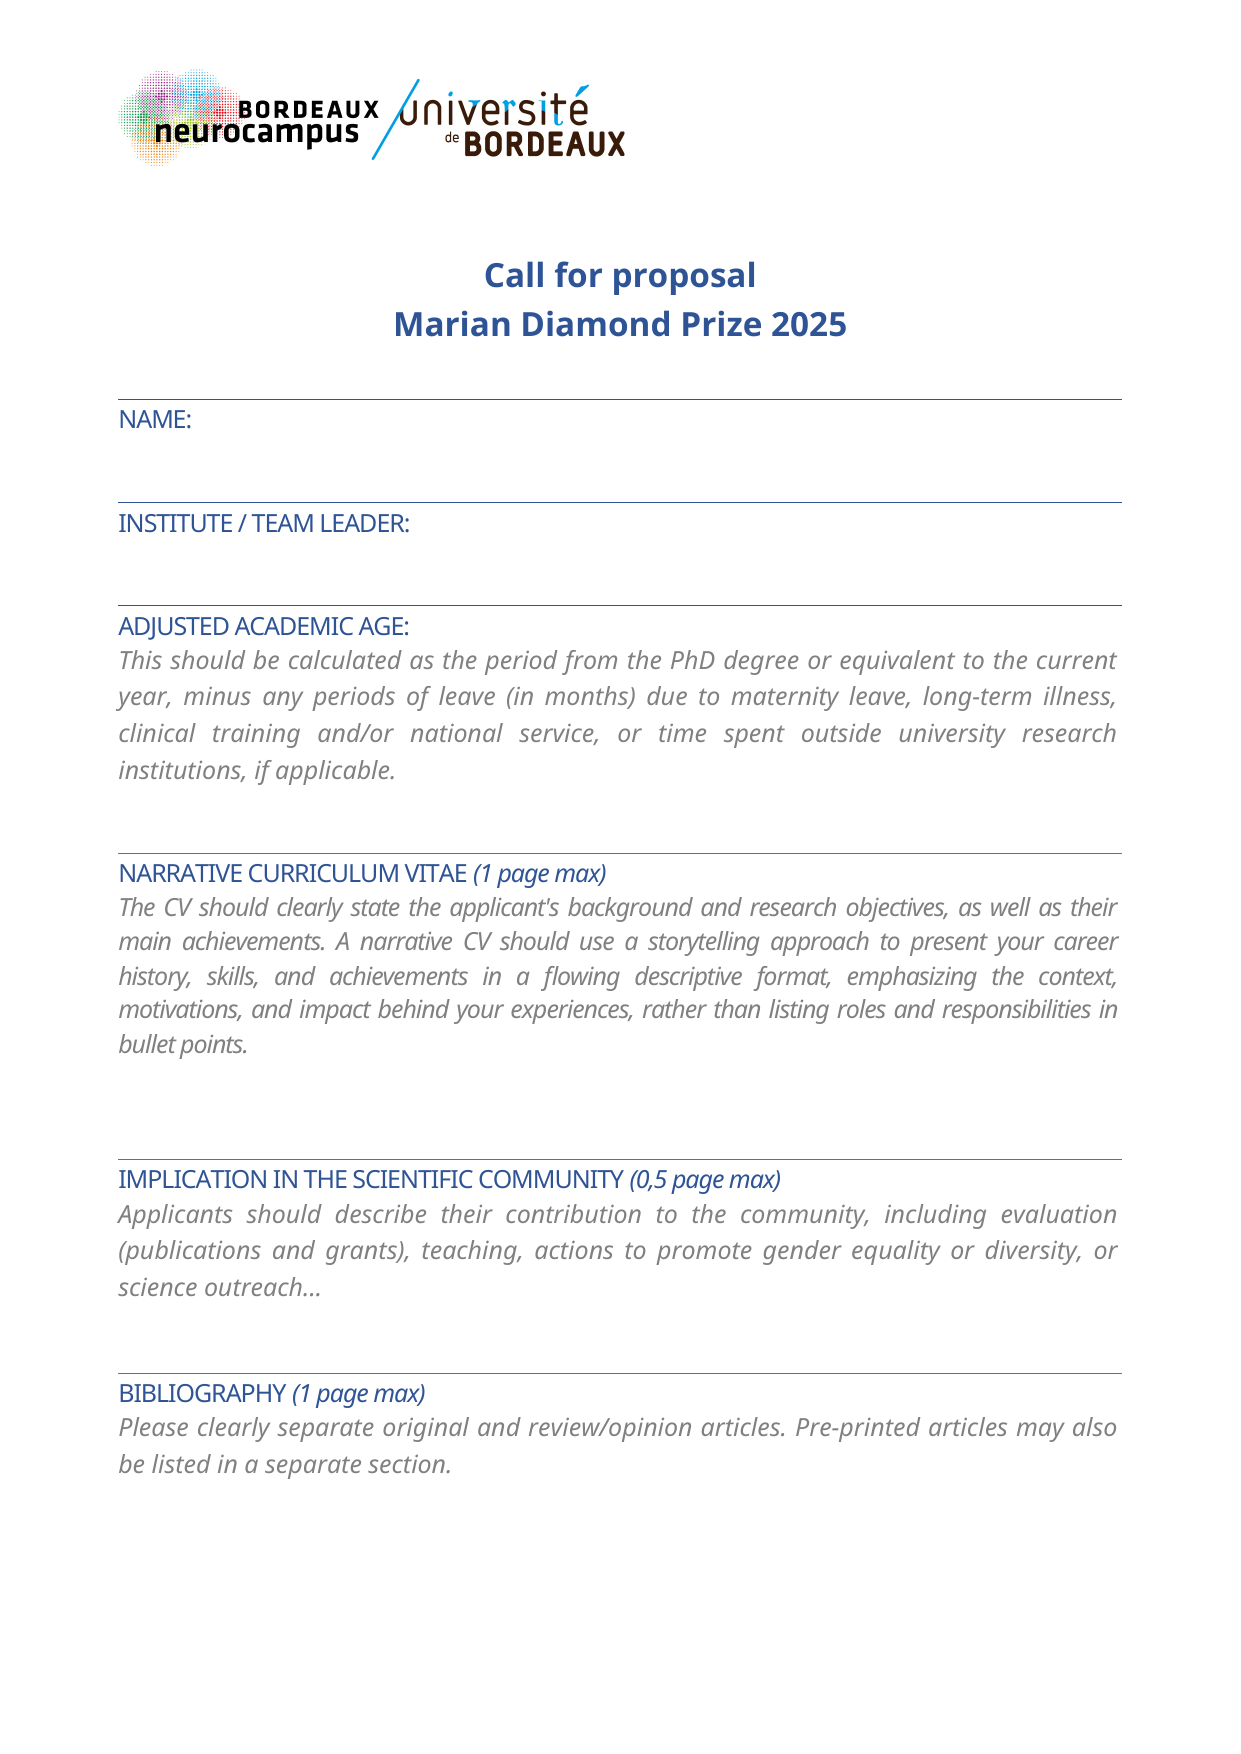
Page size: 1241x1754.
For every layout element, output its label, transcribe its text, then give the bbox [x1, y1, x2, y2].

title ADJUSTED ACADEMIC AGE: [118, 606, 1122, 642]
title NARRATIVE CURRICULUM VITAE (1 page max) [118, 854, 1122, 890]
text Please clearly separate original and review/opinion articles. Pre-printed articles may also be listed in a separate section. [118, 1409, 1122, 1480]
title BIBLIOGRAPHY (1 page max) [118, 1374, 1122, 1409]
title IMPLICATION IN THE SCIENTIFIC COMMUNITY (0,5 page max) [118, 1160, 1122, 1196]
text Applicants should describe their contribution to the community, including evaluation (publications and grants), teaching, actions to promote gender equality or diversity, or science outreach... [118, 1196, 1122, 1304]
text This should be calculated as the period from the PhD degree or equivalent to the current year, minus any periods of leave (in months) due to maternity leave, long-term illness, clinical training and/or national service, or time spent outside university research institutions, if applicable. [118, 642, 1122, 787]
picture [118, 54, 625, 166]
title The CV should clearly state the applicant's background and research objectives, as well as their main achievements. A narrative CV should use a storytelling approach to present your career history, skills, and achievements in a flowing descriptive format, emphasizing the context, motivations, and impact behind your experiences, rather than listing roles and responsibilities in bullet points. [118, 890, 1122, 1060]
title NAME: [118, 400, 1122, 436]
subtitle Call for proposal [118, 252, 1122, 297]
subtitle Marian Diamond Prize 2025 [118, 301, 1122, 346]
title INSTITUTE / TEAM LEADER: [118, 503, 1122, 539]
